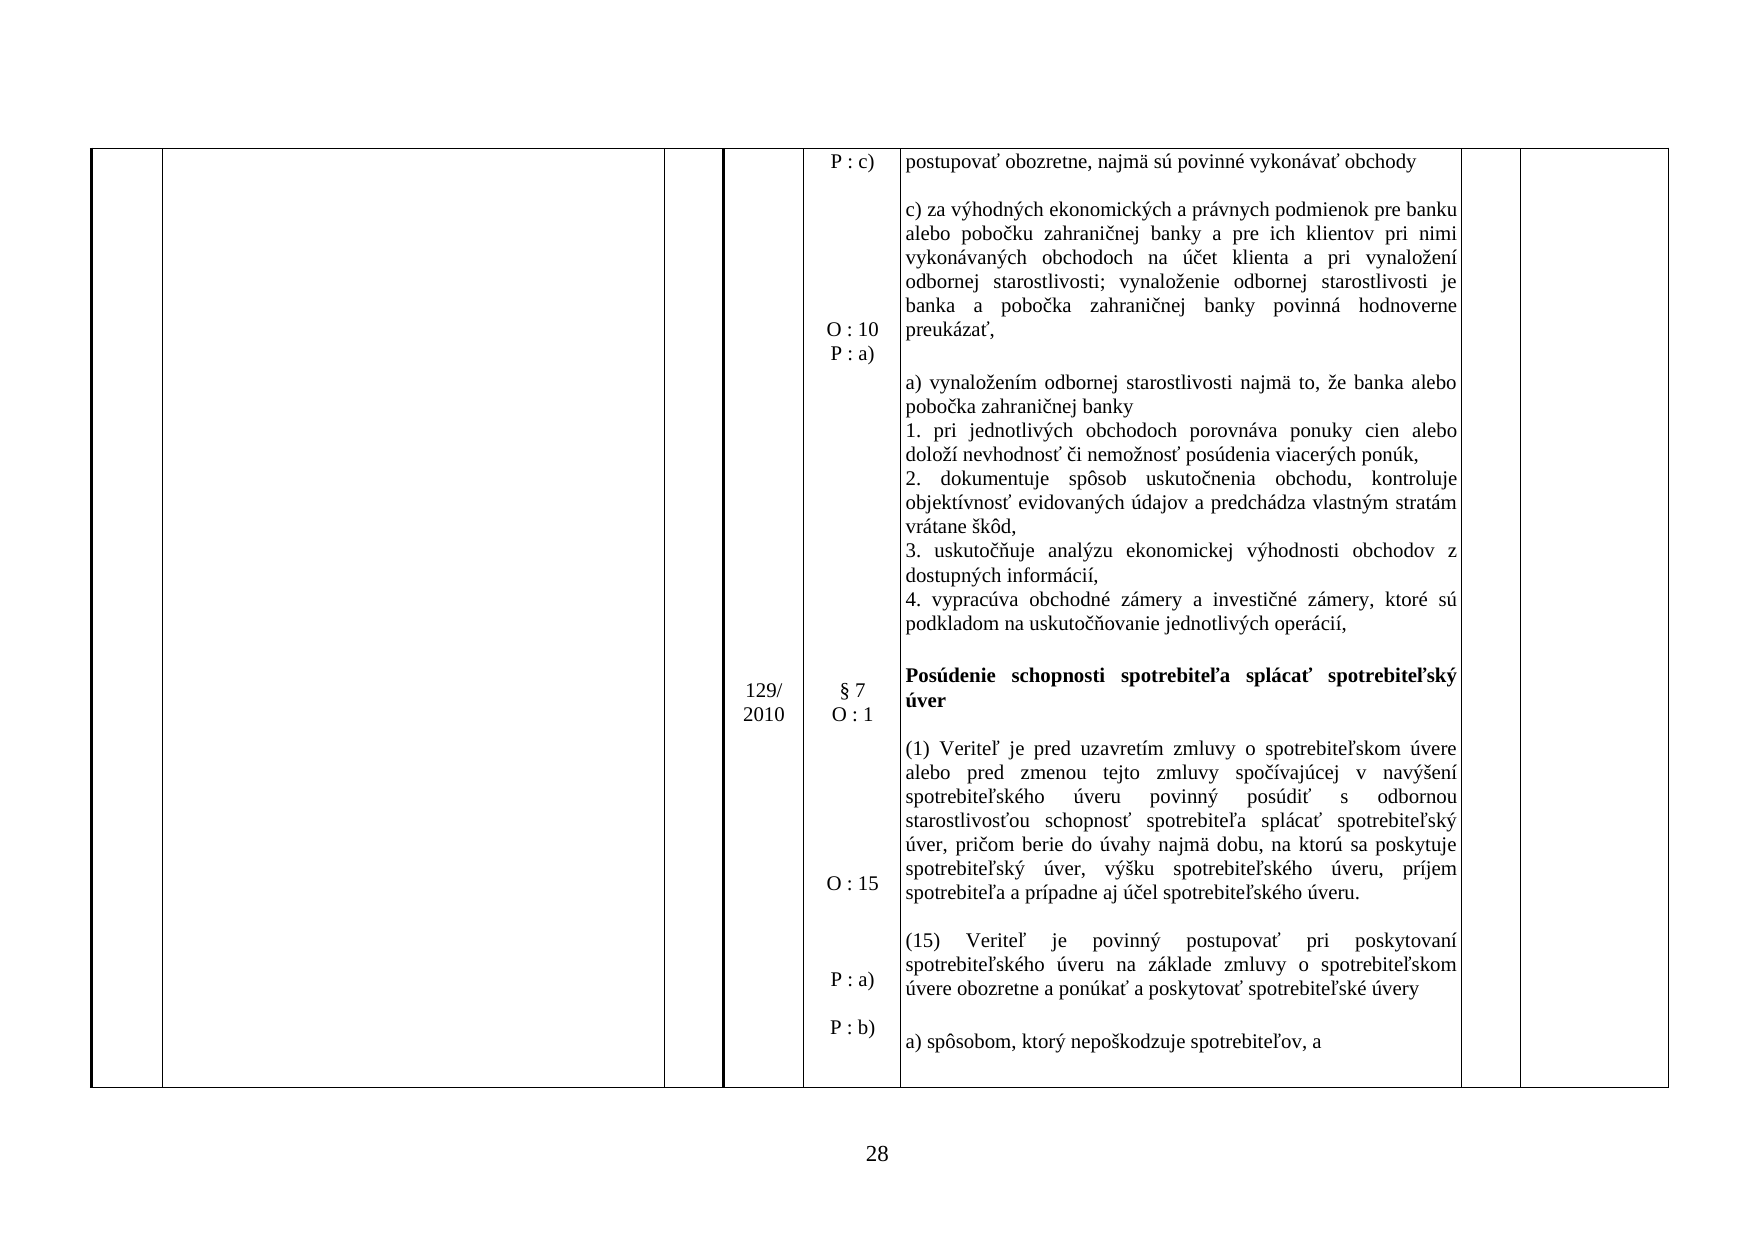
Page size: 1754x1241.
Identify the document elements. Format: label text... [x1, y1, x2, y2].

table_cell [1521, 149, 1668, 1087]
table_cell Ú [1462, 149, 1520, 1087]
table_cell N [665, 149, 722, 1087]
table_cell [163, 149, 664, 1087]
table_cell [901, 149, 1461, 1087]
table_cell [93, 149, 162, 1087]
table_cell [804, 149, 900, 1087]
table_cell 483/ 2001 129/ 2010 [725, 149, 803, 1087]
